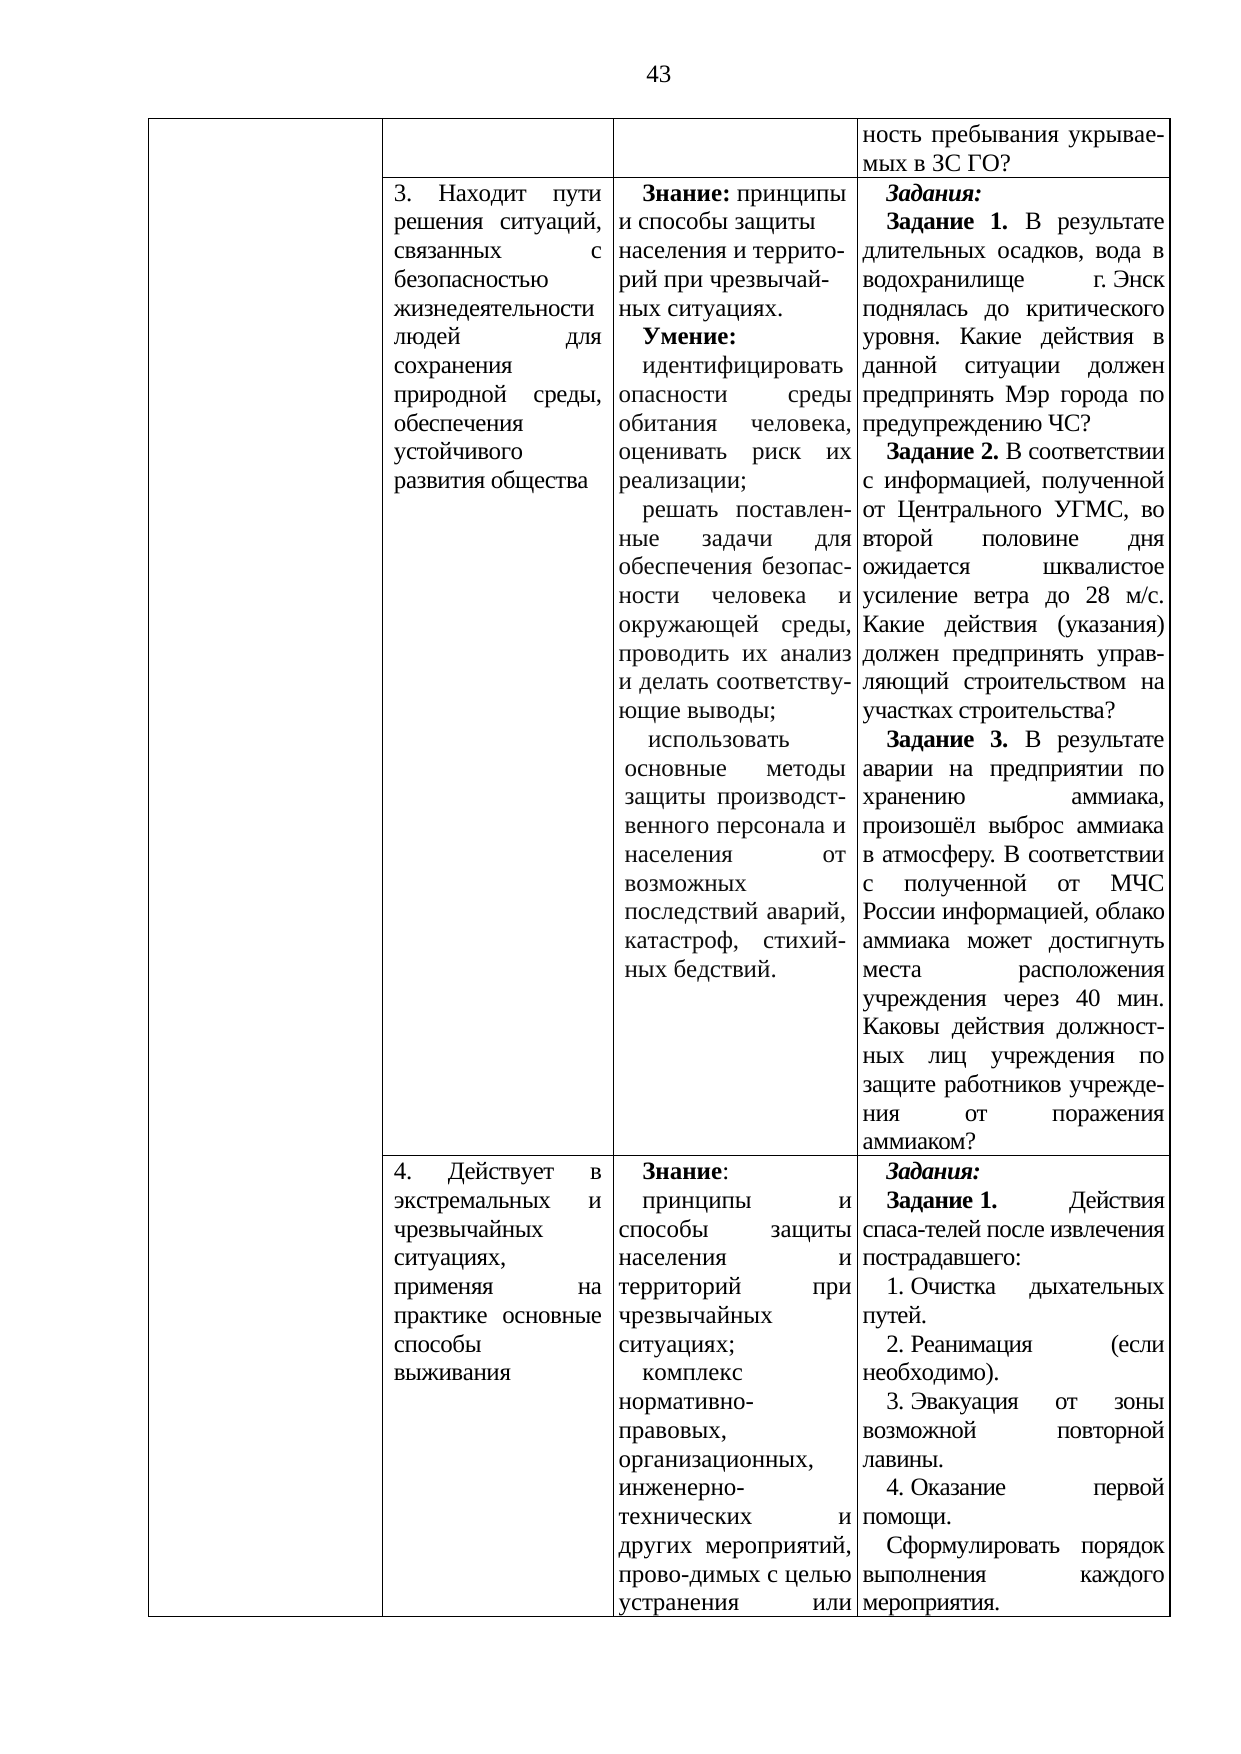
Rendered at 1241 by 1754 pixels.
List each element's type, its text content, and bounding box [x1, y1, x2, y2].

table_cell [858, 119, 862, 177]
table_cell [383, 1156, 613, 1616]
table_cell Задания: Задание 1. В результате длительных осадков, вода в водохранилище г. Энск поднялась до критического уровня. Какие действия в данной ситуации должен предпринять Мэр города по предупреждению ЧС? Задание 2. В соответствии с информацией, полученной от Центрального УГМС, во второй половине дня ожидается шквалистое усиление ветра до 28 м/с. Какие действия (указания) должен предпринять управ-ляющий строительством на участках строительства? Задание 3. В результате аварии на предприятии по хранению аммиака, произошёл выброс аммиака в атмосферу. В соответствии с полученной от МЧС России информацией, облако аммиака может достигнуть места расположения учреждения через 40 мин. Каковы действия должност-ных лиц учреждения по защите работников учрежде-ния от поражения аммиаком? [858, 178, 1169, 1155]
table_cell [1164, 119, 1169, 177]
table_cell Знание: принципы и способы защиты населения и террито-рий при чрезвычай-ных ситуациях. Умение: идентифицировать опасности среды обитания человека, оценивать риск их реализации; решать поставлен-ные задачи для обеспечения безопас-ности человека и окружающей среды, проводить их анализ и делать соответству-ющие выводы; использовать основные методы защиты производст-венного персонала и населения от возможных последствий аварий, катастроф, стихий-ных бедствий. [614, 178, 857, 1155]
table_cell 3. Находит пути решения ситуаций, связанных с безопасностью жизнедеятельности людей для сохранения природной среды, обеспечения устойчивого развития общества [383, 178, 613, 1155]
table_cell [614, 1156, 857, 1616]
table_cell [614, 119, 857, 177]
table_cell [383, 119, 613, 177]
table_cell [858, 1156, 1169, 1616]
